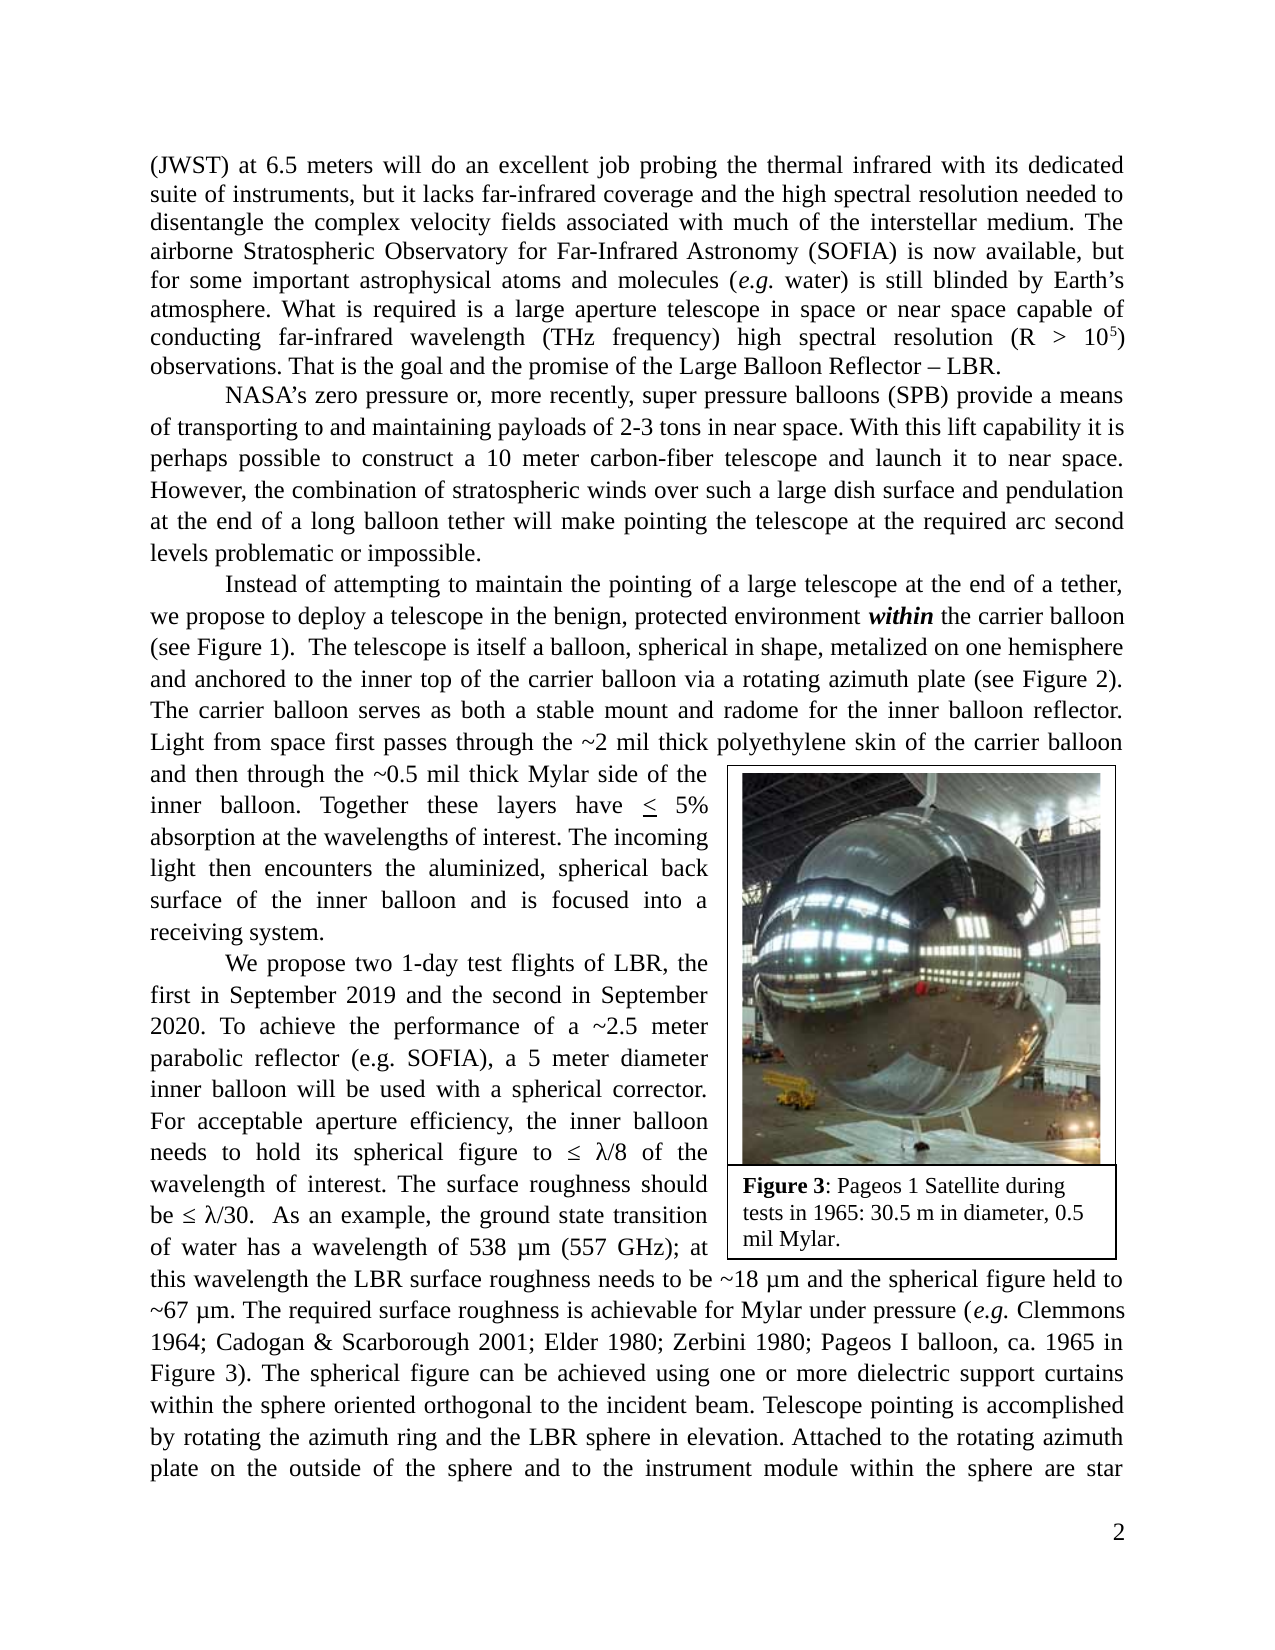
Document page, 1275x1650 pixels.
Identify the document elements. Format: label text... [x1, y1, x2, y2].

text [150, 948, 1125, 1482]
text Instead of attempting to maintain the pointing of a large telescope at the end of a tether, we propose to deploy a telescope in the benign, protected environment within the carrier balloon (see Figure 1). The telescope is itself a balloon, spherical in shape, metalized on one hemisphere and anchored to the inner top of the carrier balloon via a rotating azimuth plate (see Figure 2). The carrier balloon serves as both a stable mount and radome for the inner balloon reflector. Light from space first passes through the ~2 mil thick polyethylene skin of the carrier balloon and then through the ~0.5 mil thick Mylar side of the inner balloon. Together these layers have < 5% absorption at the wavelengths of interest. The incoming light then encounters the aluminized, spherical back surface of the inner balloon and is focused into a receiving system. [150, 569, 1125, 945]
picture [742, 773, 1101, 1164]
text NASA’s zero pressure or, more recently, super pressure balloons (SPB) provide a means of transporting to and maintaining payloads of 2-3 tons in near space. With this lift capability it is perhaps possible to construct a 10 meter carbon-fiber telescope and launch it to near space. However, the combination of stratospheric winds over such a large dish surface and pendulation at the end of a long balloon tether will make pointing the telescope at the required arc second levels problematic or impossible. [150, 380, 1125, 567]
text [150, 150, 1125, 380]
